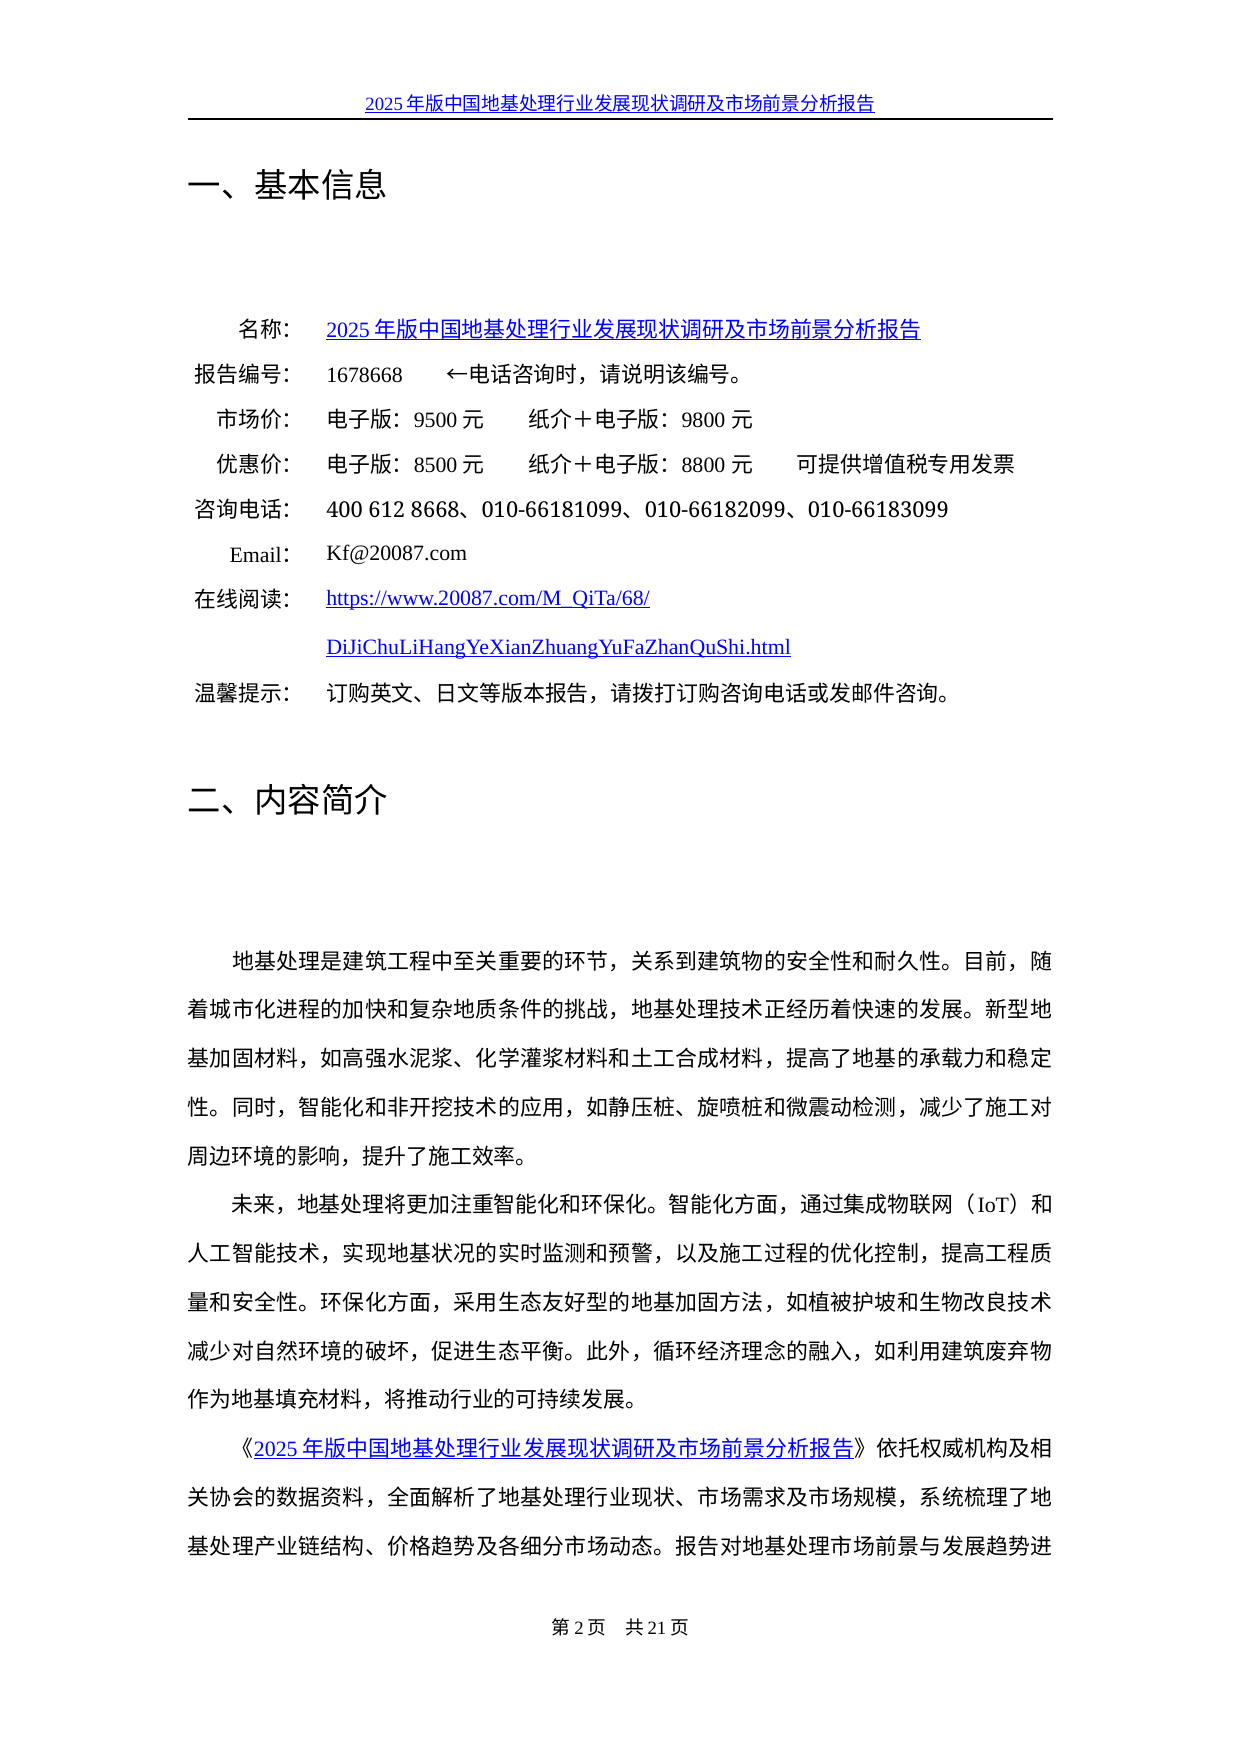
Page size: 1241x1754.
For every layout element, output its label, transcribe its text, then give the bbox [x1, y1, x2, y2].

table_cell [315, 582, 1073, 675]
table_header 2025年版中国地基处理行业发展现状调研及市场前景分析报告 [315, 312, 1073, 357]
table_header 名称： [167, 312, 315, 357]
table_cell Email： [167, 537, 315, 582]
table_cell 400 612 8668、010-66181099、010-66182099、010-66183099 [315, 492, 1073, 537]
table_cell 电子版：8500 元 纸介＋电子版：8800 元 可提供增值税专用发票 [315, 447, 1073, 492]
table_cell 1678668 ←电话咨询时，请说明该编号。 [315, 357, 1073, 402]
table_cell 电子版：9500 元 纸介＋电子版：9800 元 [315, 402, 1073, 447]
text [187, 943, 1053, 1561]
table_cell 咨询电话： [167, 492, 315, 537]
table_cell 优惠价： [167, 447, 315, 492]
table_cell 报告编号： [167, 357, 315, 402]
table_cell 在线阅读： [167, 582, 315, 675]
table_cell 订购英文、日文等版本报告，请拨打订购咨询电话或发邮件咨询。 [315, 675, 1073, 720]
table_cell 市场价： [167, 402, 315, 447]
title 一、基本信息 [187, 150, 1053, 215]
title 二、内容简介 [187, 766, 1053, 831]
table_cell 温馨提示： [167, 675, 315, 720]
table_cell Kf@20087.com [315, 537, 1073, 582]
